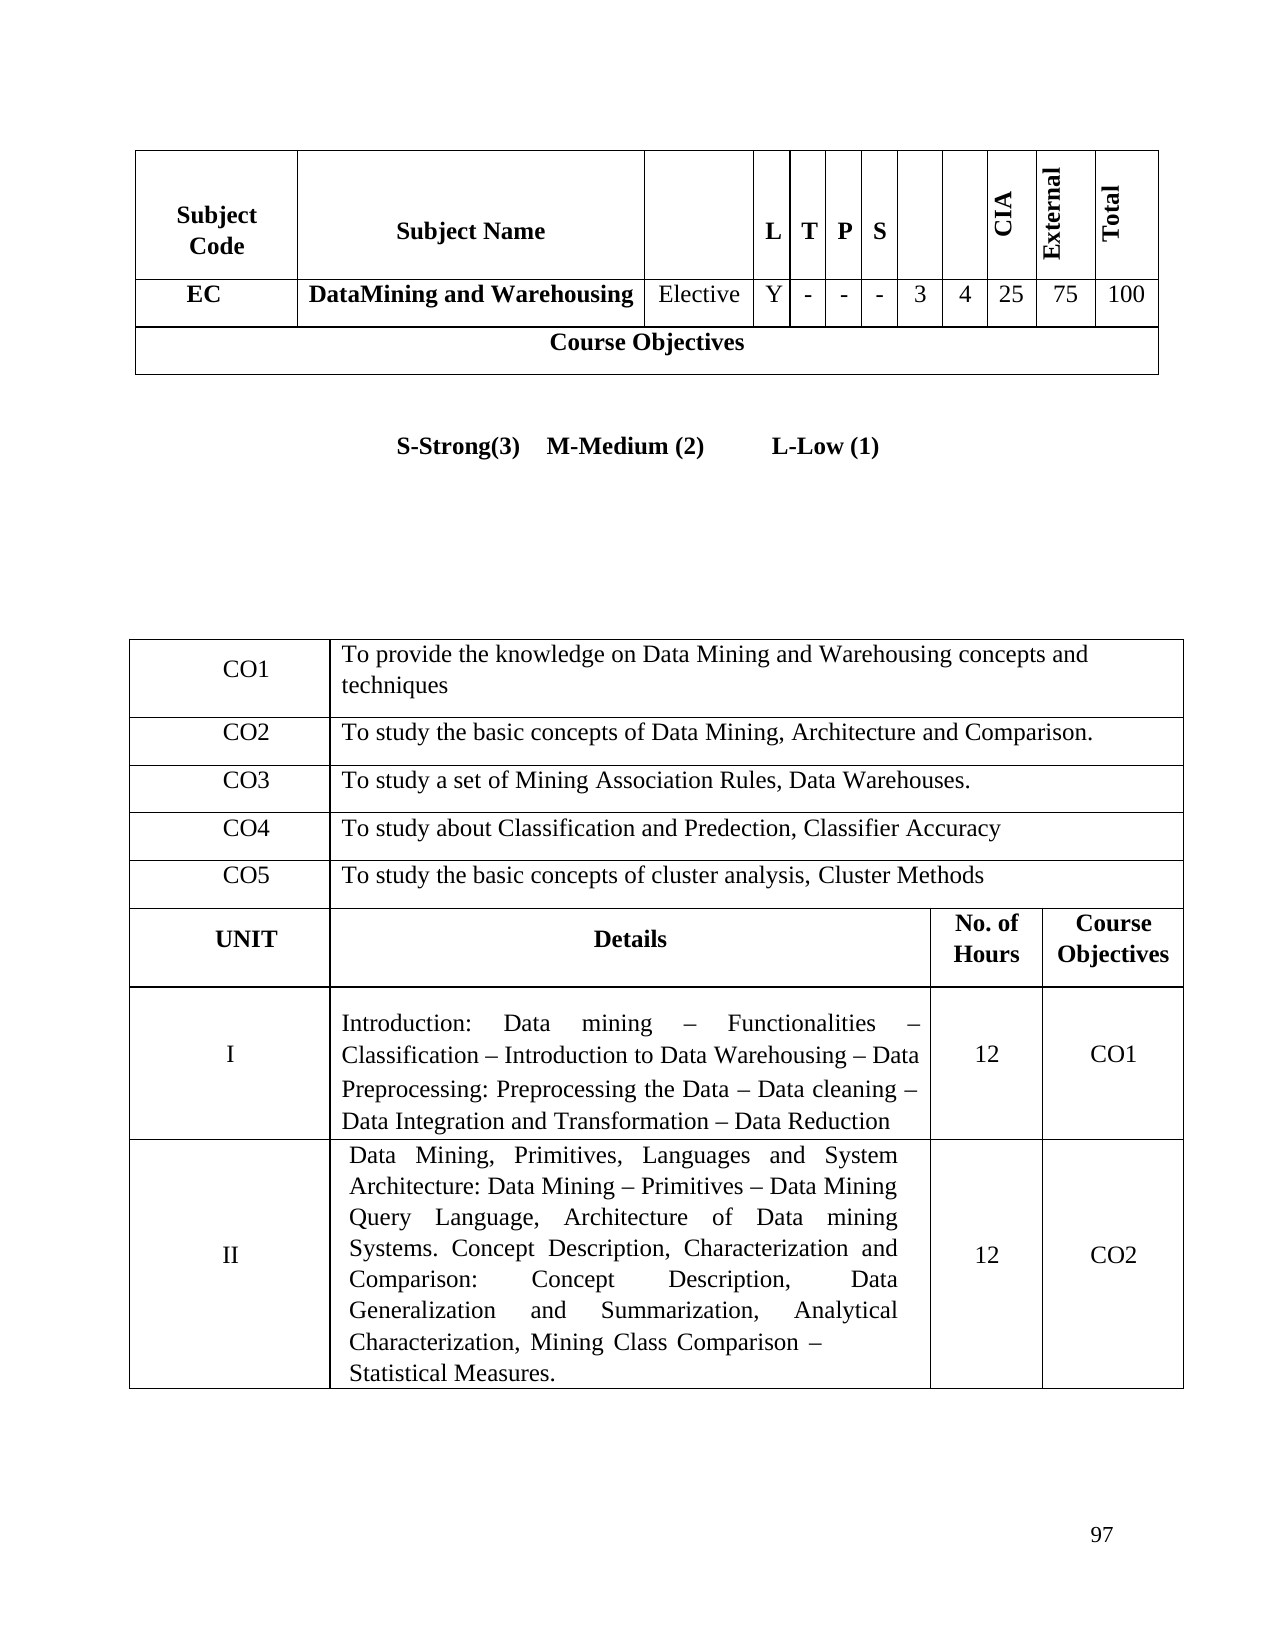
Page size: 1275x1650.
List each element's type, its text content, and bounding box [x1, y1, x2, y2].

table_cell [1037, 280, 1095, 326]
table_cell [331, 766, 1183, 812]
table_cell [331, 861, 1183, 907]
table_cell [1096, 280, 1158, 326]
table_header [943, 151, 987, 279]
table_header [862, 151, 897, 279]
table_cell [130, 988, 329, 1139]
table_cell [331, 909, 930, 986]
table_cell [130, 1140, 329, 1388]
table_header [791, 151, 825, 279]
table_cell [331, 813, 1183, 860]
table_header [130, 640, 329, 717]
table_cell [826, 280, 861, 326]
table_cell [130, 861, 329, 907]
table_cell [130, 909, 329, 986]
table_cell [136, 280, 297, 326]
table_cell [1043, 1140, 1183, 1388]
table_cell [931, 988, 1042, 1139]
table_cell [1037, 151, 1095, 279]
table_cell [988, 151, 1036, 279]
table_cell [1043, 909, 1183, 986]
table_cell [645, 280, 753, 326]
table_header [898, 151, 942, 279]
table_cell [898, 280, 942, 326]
text S-Strong(3) M-Medium (2) L-Low (1) [42, 431, 1234, 460]
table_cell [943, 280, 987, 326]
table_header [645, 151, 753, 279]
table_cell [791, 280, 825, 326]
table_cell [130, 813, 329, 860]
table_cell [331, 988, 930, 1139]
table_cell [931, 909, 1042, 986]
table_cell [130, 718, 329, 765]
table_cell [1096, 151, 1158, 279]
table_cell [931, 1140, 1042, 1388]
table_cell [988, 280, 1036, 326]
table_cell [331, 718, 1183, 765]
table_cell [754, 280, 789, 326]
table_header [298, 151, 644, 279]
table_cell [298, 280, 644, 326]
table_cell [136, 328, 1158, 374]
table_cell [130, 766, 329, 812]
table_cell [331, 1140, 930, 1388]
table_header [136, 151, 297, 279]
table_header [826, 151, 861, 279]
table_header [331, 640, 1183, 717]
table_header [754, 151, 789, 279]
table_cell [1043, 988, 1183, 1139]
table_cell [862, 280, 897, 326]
